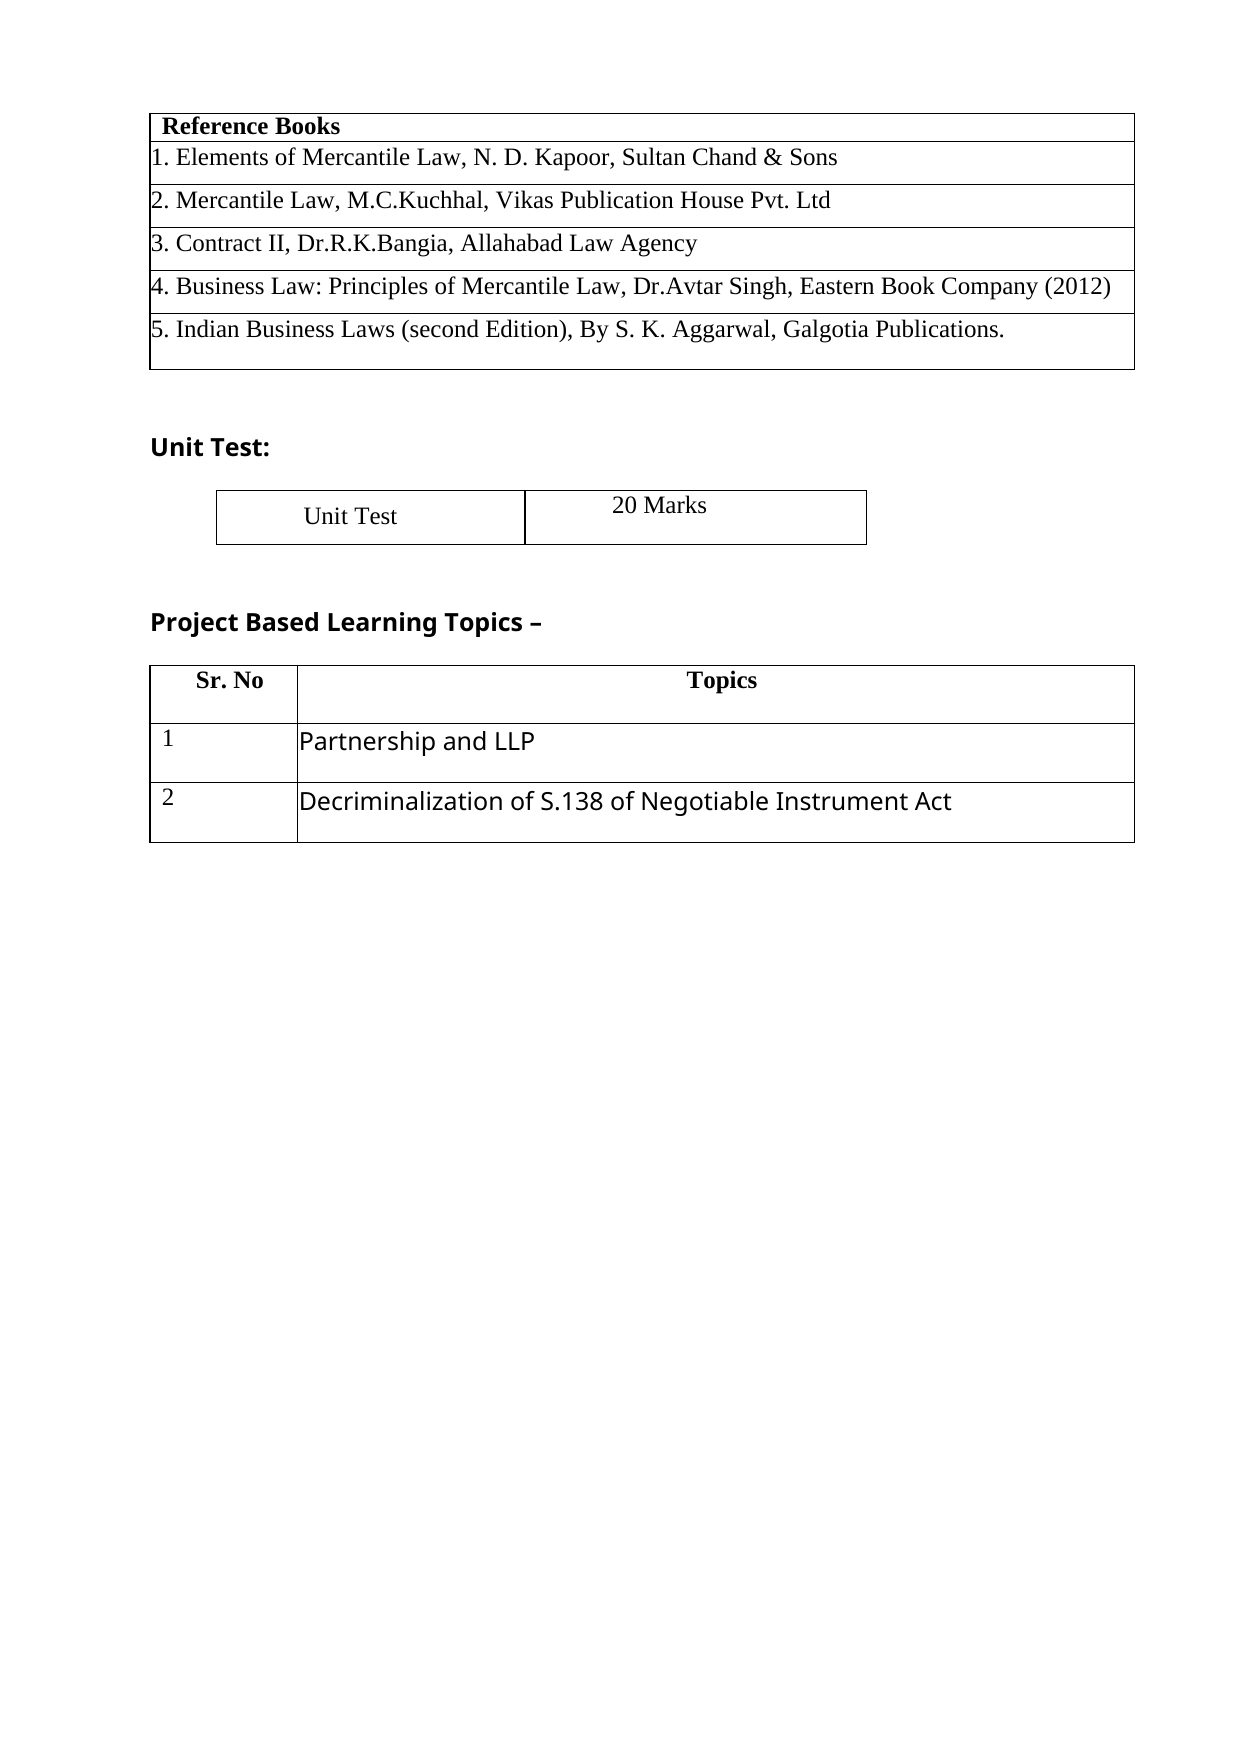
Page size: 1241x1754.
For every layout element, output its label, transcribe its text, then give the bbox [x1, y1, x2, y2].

table_header 20 Marks [526, 491, 866, 544]
table_cell Reference Books [151, 114, 1134, 141]
table_cell 2 [151, 783, 297, 842]
table_header Topics [298, 666, 1134, 722]
table_cell Decriminalization of S.138 of Negotiable Instrument Act [298, 783, 1134, 842]
table_cell 1. Elements of Mercantile Law, N. D. Kapoor, Sultan Chand & Sons [151, 142, 1134, 184]
table_cell Partnership and LLP [298, 724, 1134, 782]
text Project Based Learning Topics – [150, 605, 1090, 639]
table_cell 2. Mercantile Law, M.C.Kuchhal, Vikas Publication House Pvt. Ltd [151, 185, 1134, 227]
table_cell 3. Contract II, Dr.R.K.Bangia, Allahabad Law Agency [151, 228, 1134, 270]
text Unit Test: [150, 430, 1090, 464]
table_header Unit Test [217, 491, 524, 544]
table_cell 1 [151, 724, 297, 782]
table_cell 4. Business Law: Principles of Mercantile Law, Dr.Avtar Singh, Eastern Book Company (2012) [151, 271, 1134, 313]
table_cell 5. Indian Business Laws (second Edition), By S. K. Aggarwal, Galgotia Publications. [151, 314, 1134, 369]
table_header Sr. No [151, 666, 297, 722]
